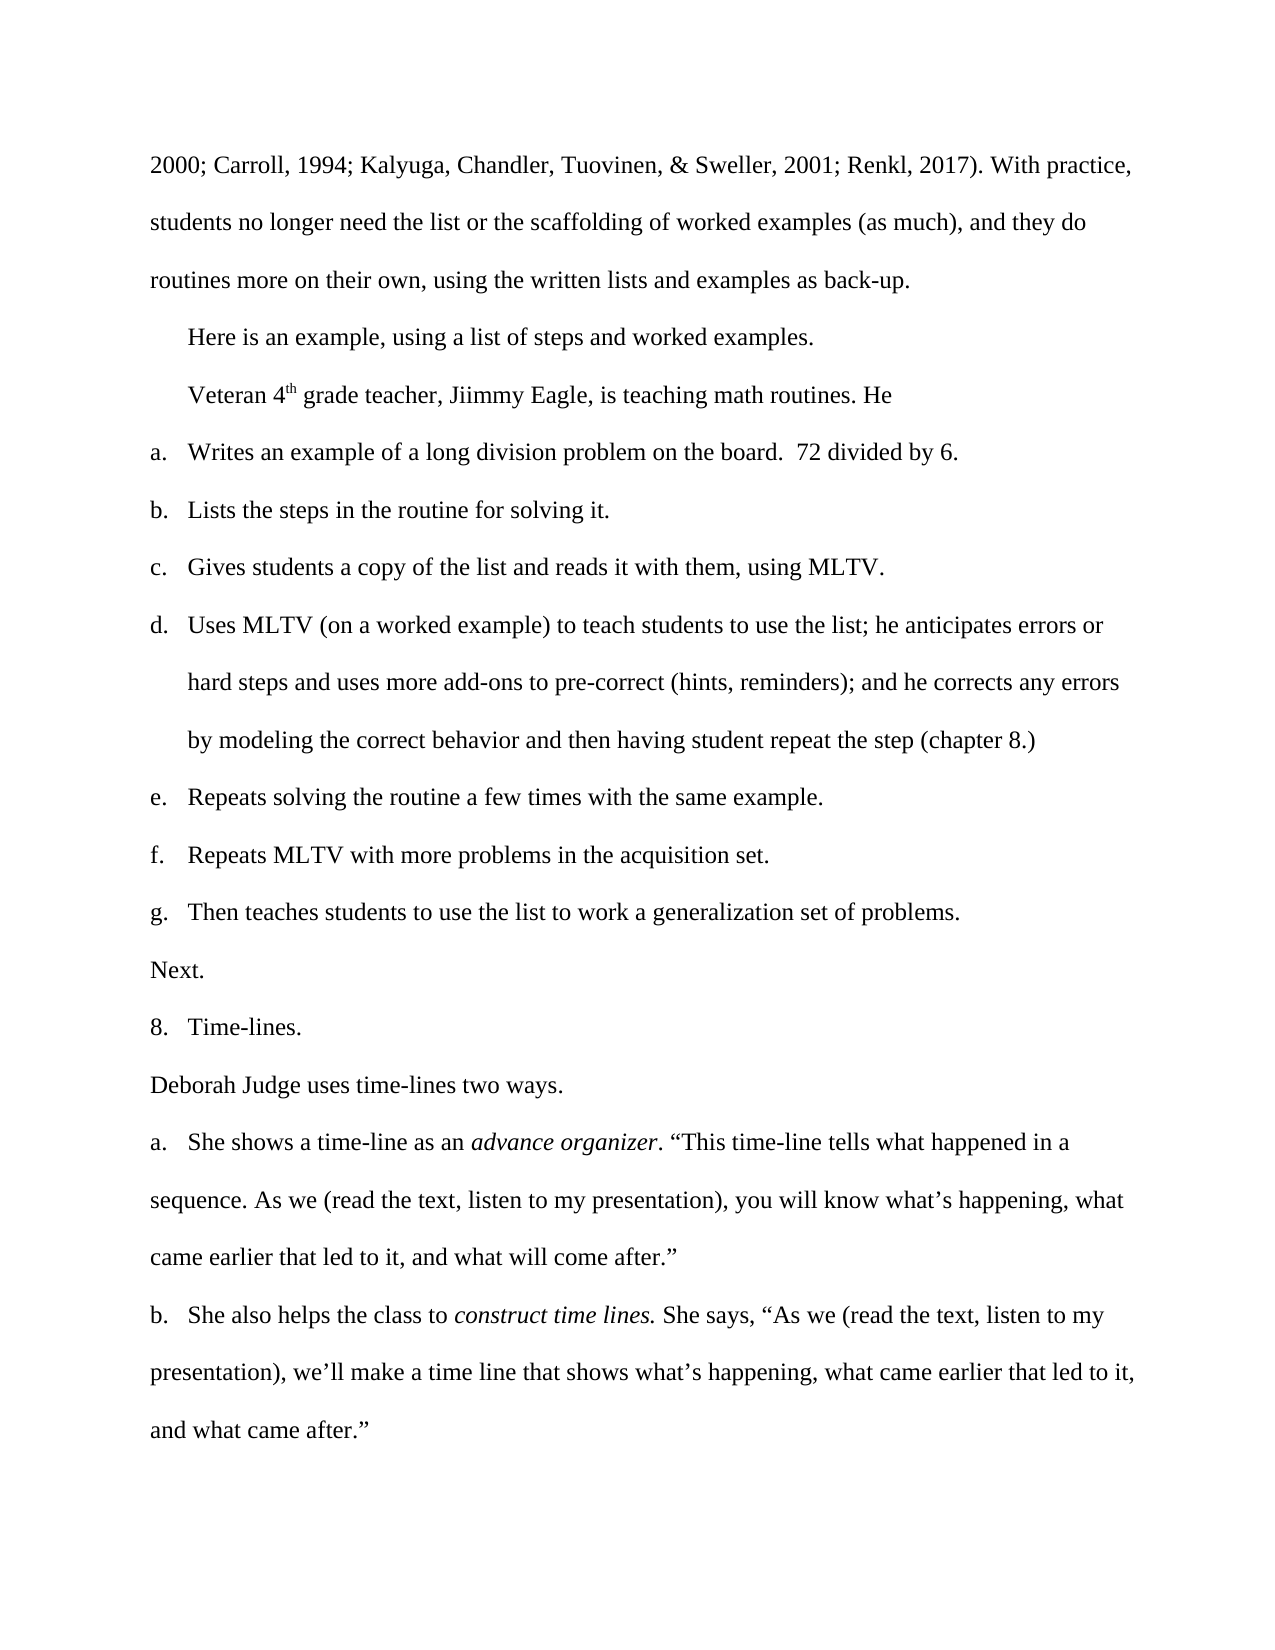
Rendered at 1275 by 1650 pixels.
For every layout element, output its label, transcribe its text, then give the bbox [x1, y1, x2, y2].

list Lists the steps in the routine for solving it. [150, 495, 1144, 524]
list Here is an example, using a list of steps and worked examples. [150, 322, 1144, 351]
list Veteran 4th grade teacher, Jiimmy Eagle, is teaching math routines. He [150, 380, 1144, 409]
list Uses MLTV (on a worked example) to teach students to use the list; he anticipates errors or hard steps and uses more add-ons to pre-correct (hints, reminders); and he corrects any errors by modeling the correct behavior and then having student repeat the step (chapter 8.) [150, 610, 1144, 754]
text Next. [150, 955, 1144, 984]
list Then teaches students to use the list to work a generalization set of problems. [150, 897, 1144, 926]
text b. She also helps the class to construct time lines. She says, “As we (read the text, listen to my presentation), we’ll make a time line that shows what’s happening, what came earlier that led to it, and what came after.” [150, 1300, 1144, 1444]
text a. She shows a time-line as an advance organizer. “This time-line tells what happened in a sequence. As we (read the text, listen to my presentation), you will know what’s happening, what came earlier that led to it, and what will come after.” [150, 1127, 1144, 1271]
text Deborah Judge uses time-lines two ways. [150, 1070, 1144, 1099]
list Gives students a copy of the list and reads it with them, using MLTV. [150, 552, 1144, 581]
text 8. Time-lines. [150, 1012, 1144, 1041]
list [150, 150, 1144, 294]
list Repeats solving the routine a few times with the same example. [150, 782, 1144, 811]
list Writes an example of a long division problem on the board. 72 divided by 6. [150, 437, 1144, 466]
list Repeats MLTV with more problems in the acquisition set. [150, 840, 1144, 869]
